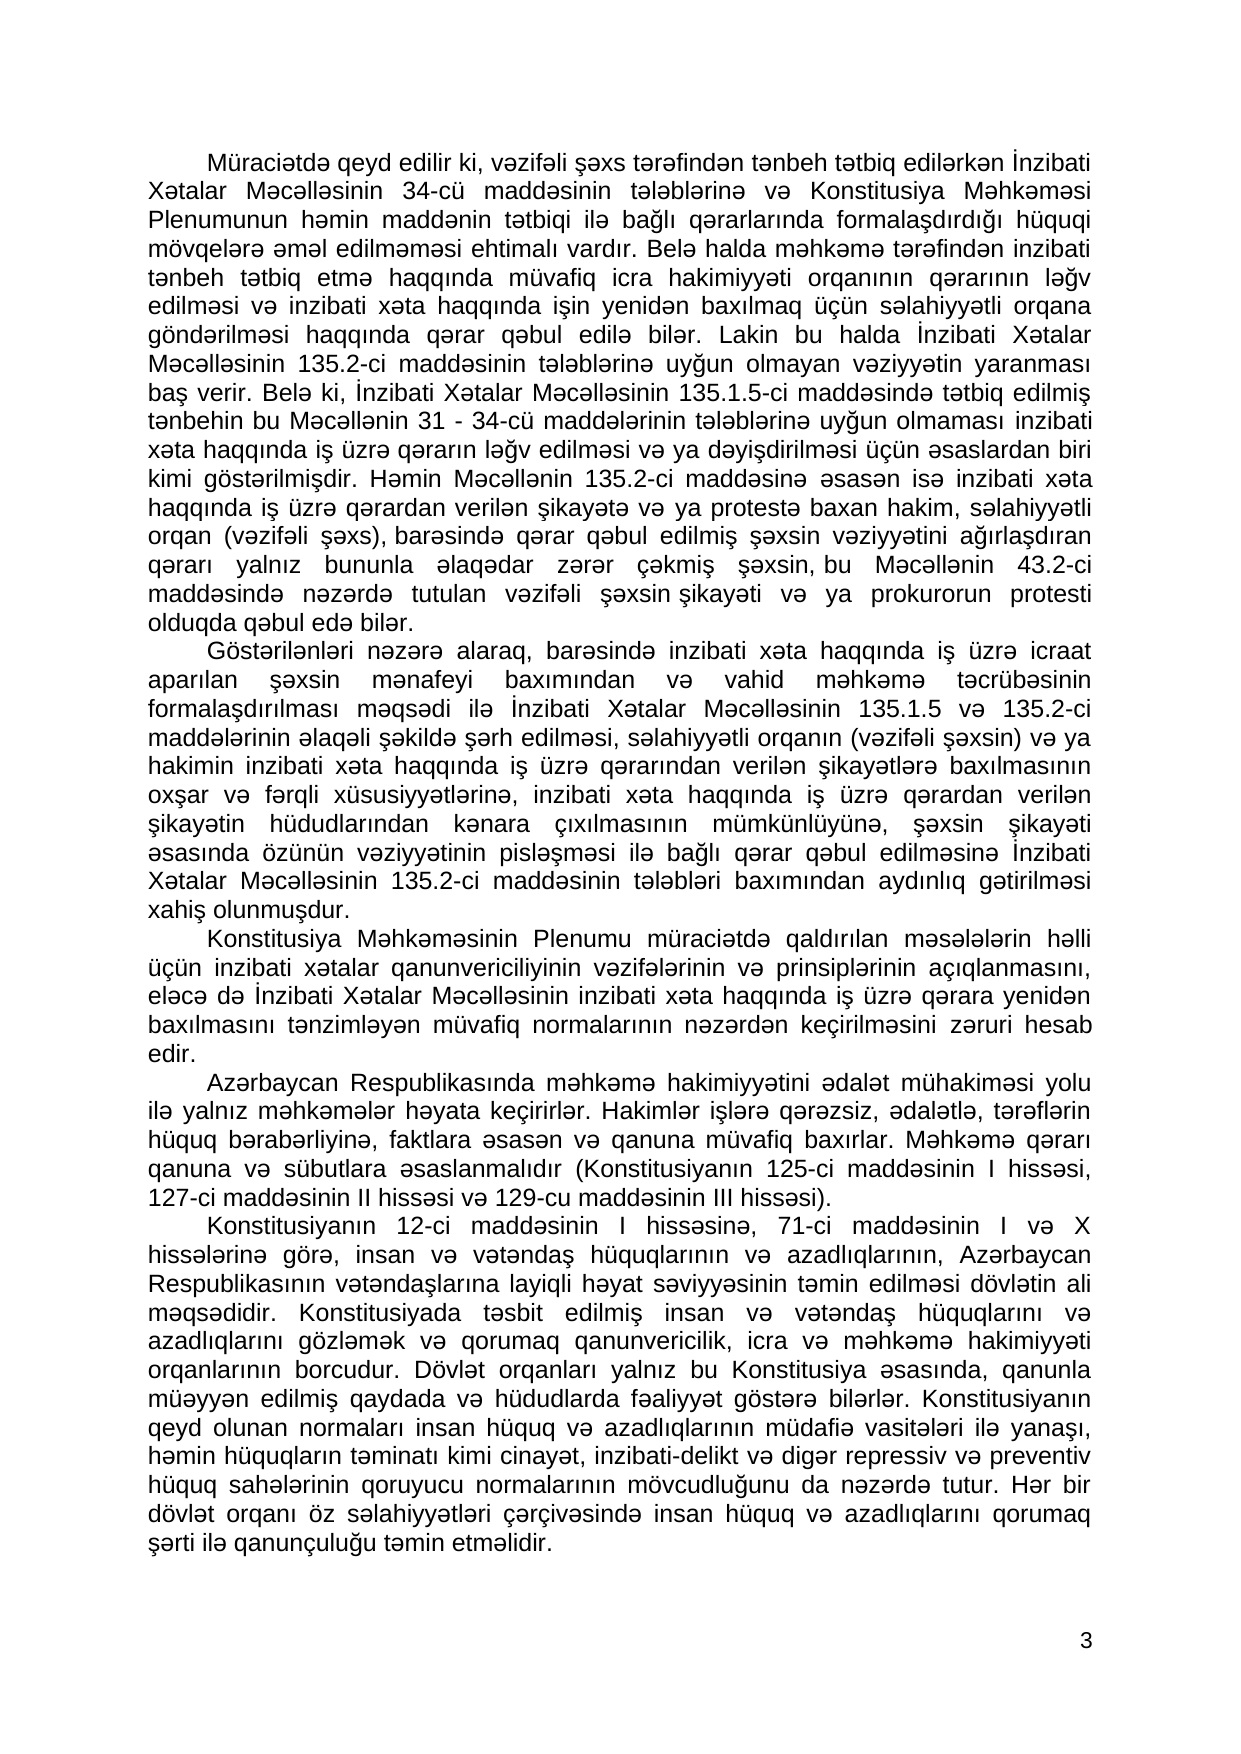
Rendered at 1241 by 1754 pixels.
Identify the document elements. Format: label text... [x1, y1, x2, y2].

text Müraciətdə qeyd edilir ki, vəzifəli şəxs tərəfindən tənbeh tətbiq edilərkən İnzibati Xətalar Məcəlləsinin 34-cü maddəsinin tələblərinə və Konstitusiya Məhkəməsi Plenumunun həmin maddənin tətbiqi ilə bağlı qərarlarında formalaşdırdığı hüquqi mövqelərə əməl edilməməsi ehtimalı vardır. Belə halda məhkəmə tərəfindən inzibati tənbeh tətbiq etmə haqqında müvafiq icra hakimiyyəti orqanının qərarının ləğv edilməsi və inzibati xəta haqqında işin yenidən baxılmaq üçün səlahiyyətli orqana göndərilməsi haqqında qərar qəbul edilə bilər. Lakin bu halda İnzibati Xətalar Məcəlləsinin 135.2-ci maddəsinin tələblərinə uyğun olmayan vəziyyətin yaranması baş verir. Belə ki, İnzibati Xətalar Məcəlləsinin 135.1.5-ci maddəsində tətbiq edilmiş tənbehin bu Məcəllənin 31 - 34-cü maddələrinin tələblərinə uyğun olmaması inzibati xəta haqqında iş üzrə qərarın ləğv edilməsi və ya dəyişdirilməsi üçün əsaslardan biri kimi göstərilmişdir. Həmin Məcəllənin 135.2-ci maddəsinə əsasən isə inzibati xəta haqqında iş üzrə qərardan verilən şikayətə və ya protestə baxan hakim, səlahiyyətli orqan (vəzifəli şəxs), barəsində qərar qəbul edilmiş şəxsin vəziyyətini ağırlaşdıran qərarı yalnız bununla əlaqədar zərər çəkmiş şəxsin, bu Məcəllənin 43.2-ci maddəsində nəzərdə tutulan vəzifəli şəxsin şikayəti və ya prokurorun protesti olduqda qəbul edə bilər. [148, 148, 1093, 464]
text Konstitusiyanın 12-ci maddəsinin I hissəsinə, 71-ci maddəsinin I və X hissələrinə görə, insan və vətəndaş hüquqlarının və azadlıqlarının, Azərbaycan Respublikasının vətəndaşlarına layiqli həyat səviyyəsinin təmin edilməsi dövlətin ali məqsədidir. Konstitusiyada təsbit edilmiş insan və vətəndaş hüquqlarını və azadlıqlarını gözləmək və qorumaq qanunvericilik, icra və məhkəmə hakimiyyəti orqanlarının borcudur. Dövlət orqanları yalnız bu Konstitusiya əsasında, qanunla müəyyən edilmiş qaydada və hüdudlarda fəaliyyət göstərə bilərlər. Konstitusiyanın qeyd olunan normaları insan hüquq və azadlıqlarının müdafiə vasitələri ilə yanaşı, həmin hüquqların təminatı kimi cinayət, inzibati-delikt və digər repressiv və preventiv hüquq sahələrinin qoruyucu normalarının mövcudluğunu da nəzərdə tutur. Hər bir dövlət orqanı öz səlahiyyətləri çərçivəsində insan hüquq və azadlıqlarını qorumaq şərti ilə qanunçuluğu təmin etməlidir. [148, 1211, 1093, 1556]
text Göstərilənləri nəzərə alaraq, barəsində inzibati xəta haqqında iş üzrə icraat aparılan şəxsin mənafeyi baxımından və vahid məhkəmə təcrübəsinin formalaşdırılması məqsədi ilə İnzibati Xətalar Məcəlləsinin 135.1.5 və 135.2-ci maddələrinin əlaqəli şəkildə şərh edilməsi, səlahiyyətli orqanın (vəzifəli şəxsin) və ya hakimin inzibati xəta haqqında iş üzrə qərarından verilən şikayətlərə baxılmasının oxşar və fərqli xüsusiyyətlərinə, inzibati xəta haqqında iş üzrə qərardan verilən şikayətin hüdudlarından kənara çıxılmasının mümkünlüyünə, şəxsin şikayəti əsasında özünün vəziyyətinin pisləşməsi ilə bağlı qərar qəbul edilməsinə İnzibati Xətalar Məcəlləsinin 135.2-ci maddəsinin tələbləri baxımından aydınlıq gətirilməsi xahiş olunmuşdur. [148, 636, 1093, 924]
text Konstitusiya Məhkəməsinin Plenumu müraciətdə qaldırılan məsələlərin həlli üçün inzibati xətalar qanunvericiliyinin vəzifələrinin və prinsiplərinin açıqlanmasını, eləcə də İnzibati Xətalar Məcəlləsinin inzibati xəta haqqında iş üzrə qərara yenidən baxılmasını tənzimləyən müvafiq normalarının nəzərdən keçirilməsini zəruri hesab edir. [148, 924, 1093, 1068]
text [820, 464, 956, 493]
text Azərbaycan Respublikasında məhkəmə hakimiyyətini ədalət mühakiməsi yolu ilə yalnız məhkəmələr həyata keçirirlər. Hakimlər işlərə qərəzsiz, ədalətlə, tərəflərin hüquq bərabərliyinə, faktlara əsasən və qanuna müvafiq baxırlar. Məhkəmə qərarı qanuna və sübutlara əsaslanmalıdır (Konstitusiyanın 125-ci maddəsinin I hissəsi, 127-ci maddəsinin II hissəsi və 129-cu maddəsinin III hissəsi). [148, 1068, 1093, 1211]
